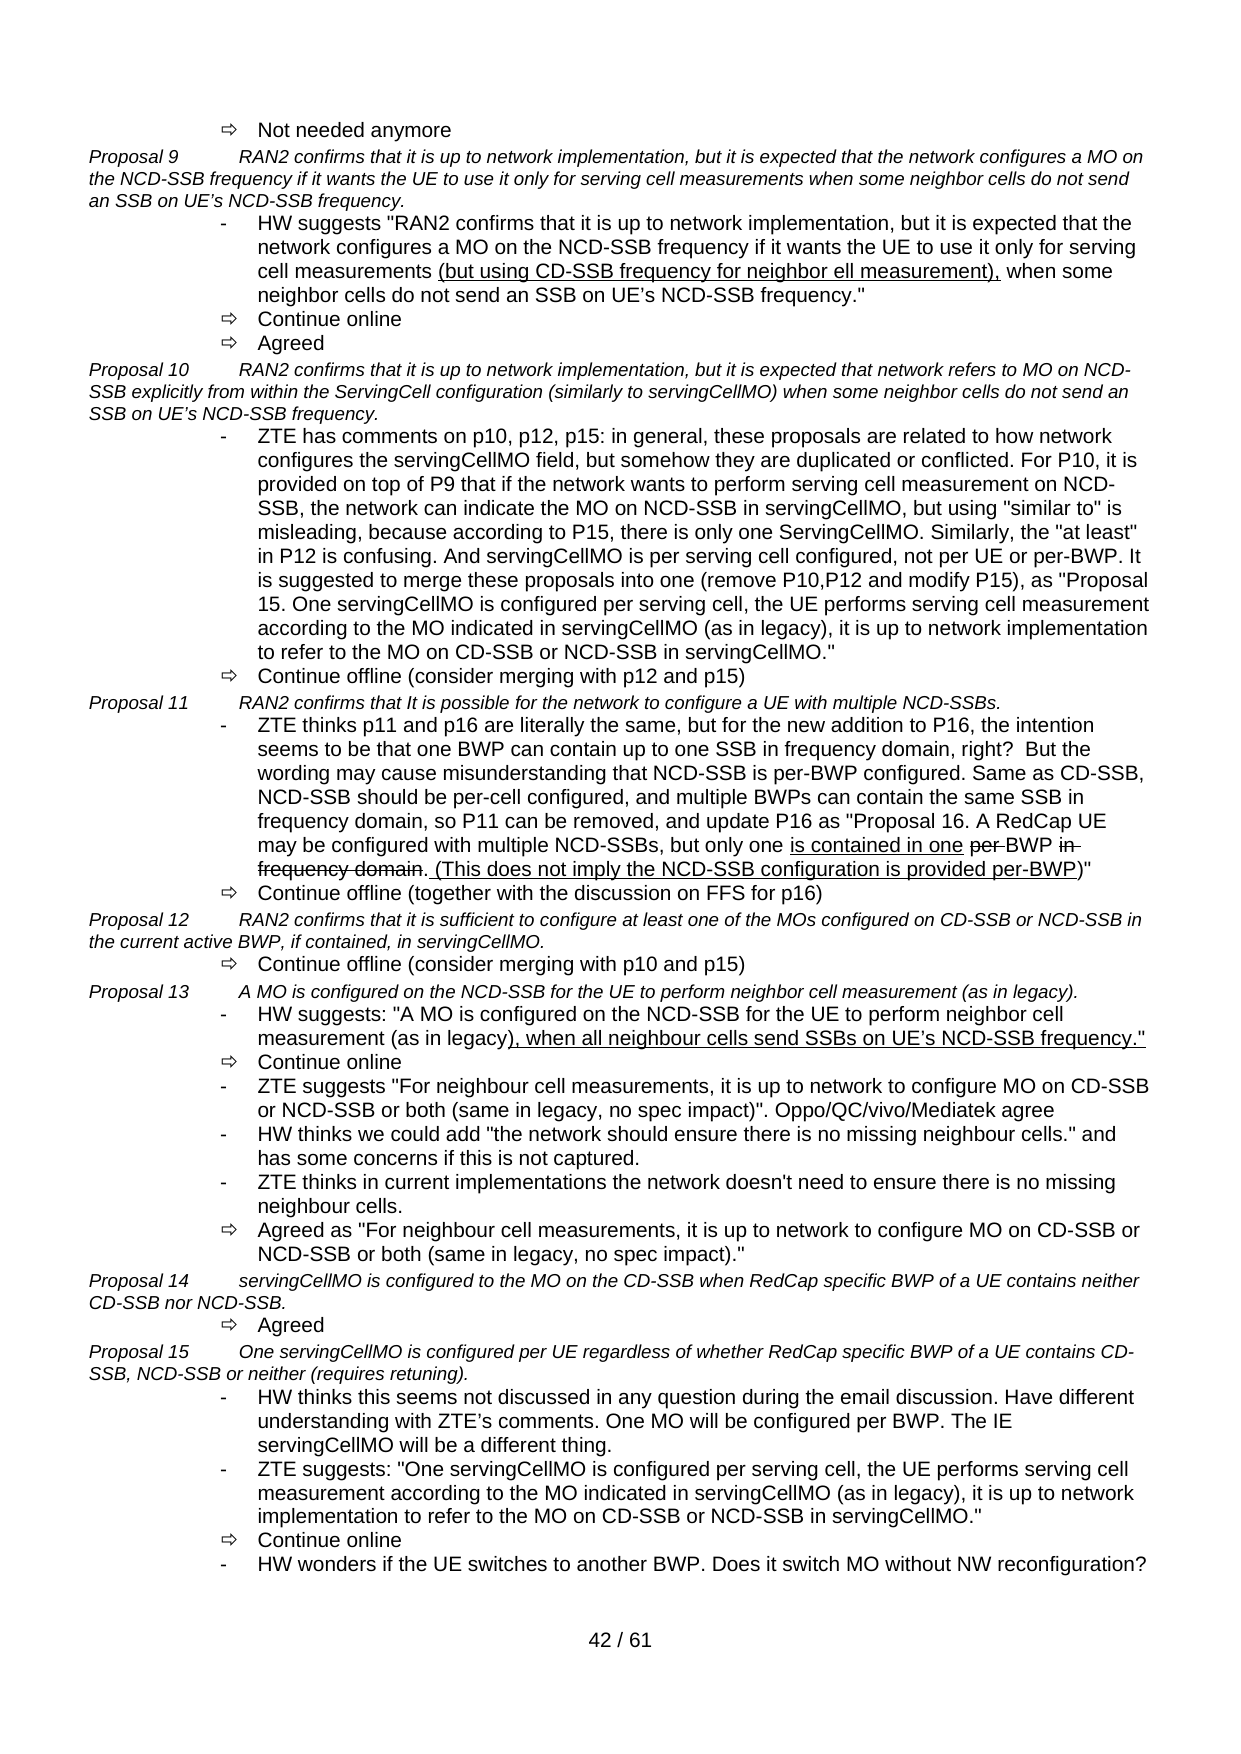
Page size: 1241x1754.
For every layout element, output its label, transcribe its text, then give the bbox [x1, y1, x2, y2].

list Continue offline (together with the discussion on FFS for p16) [220, 881, 1152, 905]
list Not needed anymore [220, 118, 1152, 142]
list HW suggests: "A MO is configured on the NCD-SSB for the UE to perform neighbor cell measurement (as in legacy), when all neighbour cells send SSBs on UE’s NCD-SSB frequency." [220, 1002, 1152, 1050]
list Continue offline (consider merging with p10 and p15) [220, 952, 1152, 976]
list Agreed [220, 331, 1152, 355]
list Agreed as "For neighbour cell measurements, it is up to network to configure MO on CD-SSB or NCD-SSB or both (same in legacy, no spec impact)." [220, 1218, 1152, 1266]
list ZTE suggests: "One servingCellMO is configured per serving cell, the UE performs serving cell measurement according to the MO indicated in servingCellMO (as in legacy), it is up to network implementation to refer to the MO on CD-SSB or NCD-SSB in servingCellMO." [220, 1456, 1152, 1528]
text Proposal 12 RAN2 confirms that it is sufficient to configure at least one of the MOs configured on CD-SSB or NCD-SSB in the current active BWP, if contained, in servingCellMO. [89, 909, 1152, 952]
text Proposal 14 servingCellMO is configured to the MO on the CD-SSB when RedCap specific BWP of a UE contains neither CD-SSB nor NCD-SSB. [89, 1270, 1152, 1313]
text Proposal 13 A MO is configured on the NCD-SSB for the UE to perform neighbor cell measurement (as in legacy). [89, 981, 1152, 1002]
list Continue online [220, 307, 1152, 331]
list ZTE thinks in current implementations the network doesn't need to ensure there is no missing neighbour cells. [220, 1170, 1152, 1218]
list Agreed [220, 1313, 1152, 1337]
text Proposal 9 RAN2 confirms that it is up to network implementation, but it is expected that the network configures a MO on the NCD-SSB frequency if it wants the UE to use it only for serving cell measurements when some neighbor cells do not send an SSB on UE’s NCD-SSB frequency. [89, 146, 1152, 211]
list HW wonders if the UE switches to another BWP. Does it switch MO without NW reconfiguration? [220, 1552, 1152, 1576]
list HW thinks we could add "the network should ensure there is no missing neighbour cells." and has some concerns if this is not captured. [220, 1122, 1152, 1170]
text Proposal 15 One servingCellMO is configured per UE regardless of whether RedCap specific BWP of a UE contains CD-SSB, NCD-SSB or neither (requires retuning). [89, 1341, 1152, 1384]
list Continue online [220, 1050, 1152, 1074]
list HW thinks this seems not discussed in any question during the email discussion. Have different understanding with ZTE’s comments. One MO will be configured per BWP. The IE servingCellMO will be a different thing. [220, 1384, 1152, 1456]
text Proposal 10 RAN2 confirms that it is up to network implementation, but it is expected that network refers to MO on NCD-SSB explicitly from within the ServingCell configuration (similarly to servingCellMO) when some neighbor cells do not send an SSB on UE’s NCD-SSB frequency. [89, 359, 1152, 424]
list Continue offline (consider merging with p12 and p15) [220, 663, 1152, 687]
list ZTE thinks p11 and p16 are literally the same, but for the new addition to P16, the intention seems to be that one BWP can contain up to one SSB in frequency domain, right? But the wording may cause misunderstanding that NCD-SSB is per-BWP configured. Same as CD-SSB, NCD-SSB should be per-cell configured, and multiple BWPs can contain the same SSB in frequency domain, so P11 can be removed, and update P16 as "Proposal 16. A RedCap UE may be configured with multiple NCD-SSBs, but only one is contained in one per BWP in frequency domain. (This does not imply the NCD-SSB configuration is provided per-BWP)" [220, 713, 1152, 881]
list Continue online [220, 1528, 1152, 1552]
list ZTE suggests "For neighbour cell measurements, it is up to network to configure MO on CD-SSB or NCD-SSB or both (same in legacy, no spec impact)". Oppo/QC/vivo/Mediatek agree [220, 1074, 1152, 1122]
list HW suggests "RAN2 confirms that it is up to network implementation, but it is expected that the network configures a MO on the NCD-SSB frequency if it wants the UE to use it only for serving cell measurements (but using CD-SSB frequency for neighbor ell measurement), when some neighbor cells do not send an SSB on UE’s NCD-SSB frequency." [220, 211, 1152, 307]
list ZTE has comments on p10, p12, p15: in general, these proposals are related to how network configures the servingCellMO field, but somehow they are duplicated or conflicted. For P10, it is provided on top of P9 that if the network wants to perform serving cell measurement on NCD-SSB, the network can indicate the MO on NCD-SSB in servingCellMO, but using "similar to" is misleading, because according to P15, there is only one ServingCellMO. Similarly, the "at least" in P12 is confusing. And servingCellMO is per serving cell configured, not per UE or per-BWP. It is suggested to merge these proposals into one (remove P10,P12 and modify P15), as "Proposal 15. One servingCellMO is configured per serving cell, the UE performs serving cell measurement according to the MO indicated in servingCellMO (as in legacy), it is up to network implementation to refer to the MO on CD-SSB or NCD-SSB in servingCellMO." [220, 424, 1152, 663]
text Proposal 11 RAN2 confirms that It is possible for the network to configure a UE with multiple NCD-SSBs. [89, 692, 1152, 713]
